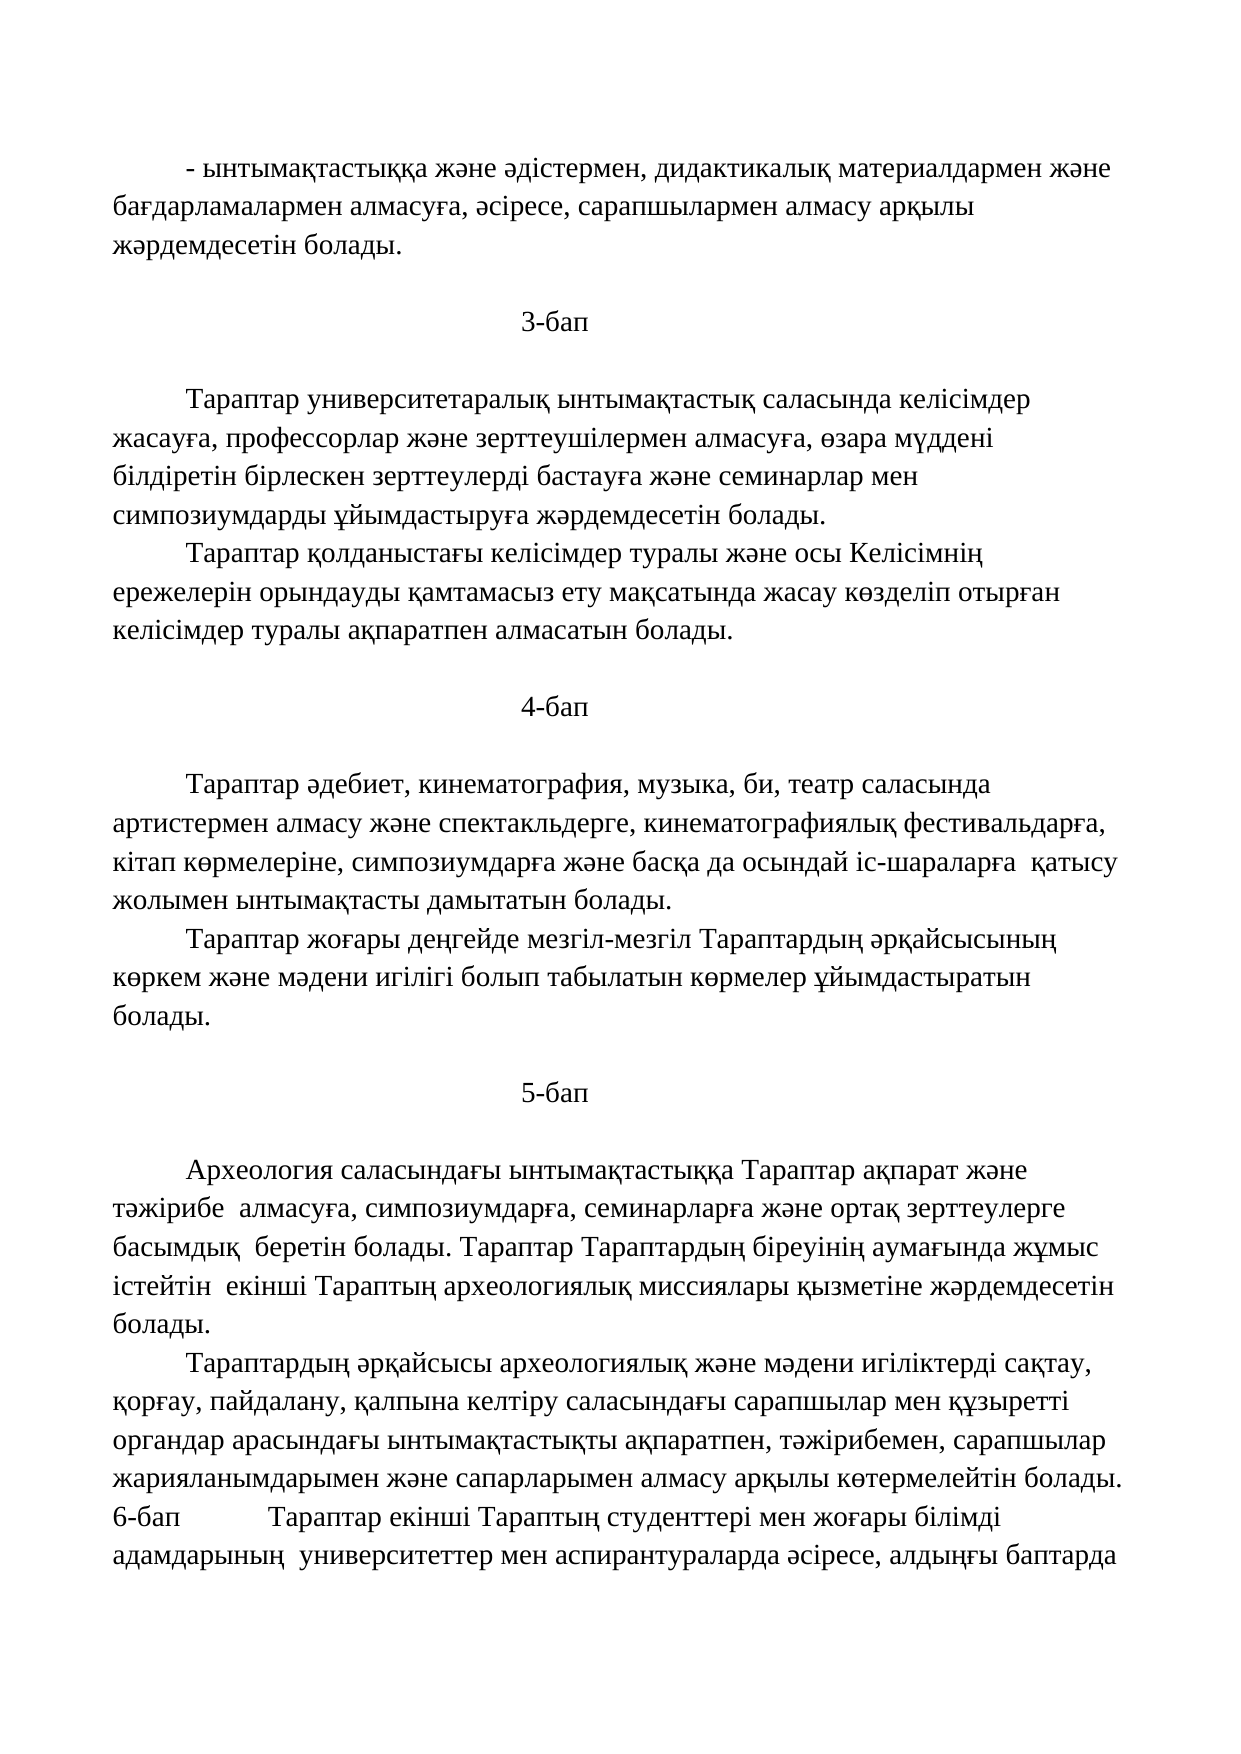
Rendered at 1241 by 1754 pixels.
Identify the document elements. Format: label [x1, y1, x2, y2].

text [112, 1383, 1128, 1571]
text [112, 150, 1128, 1378]
